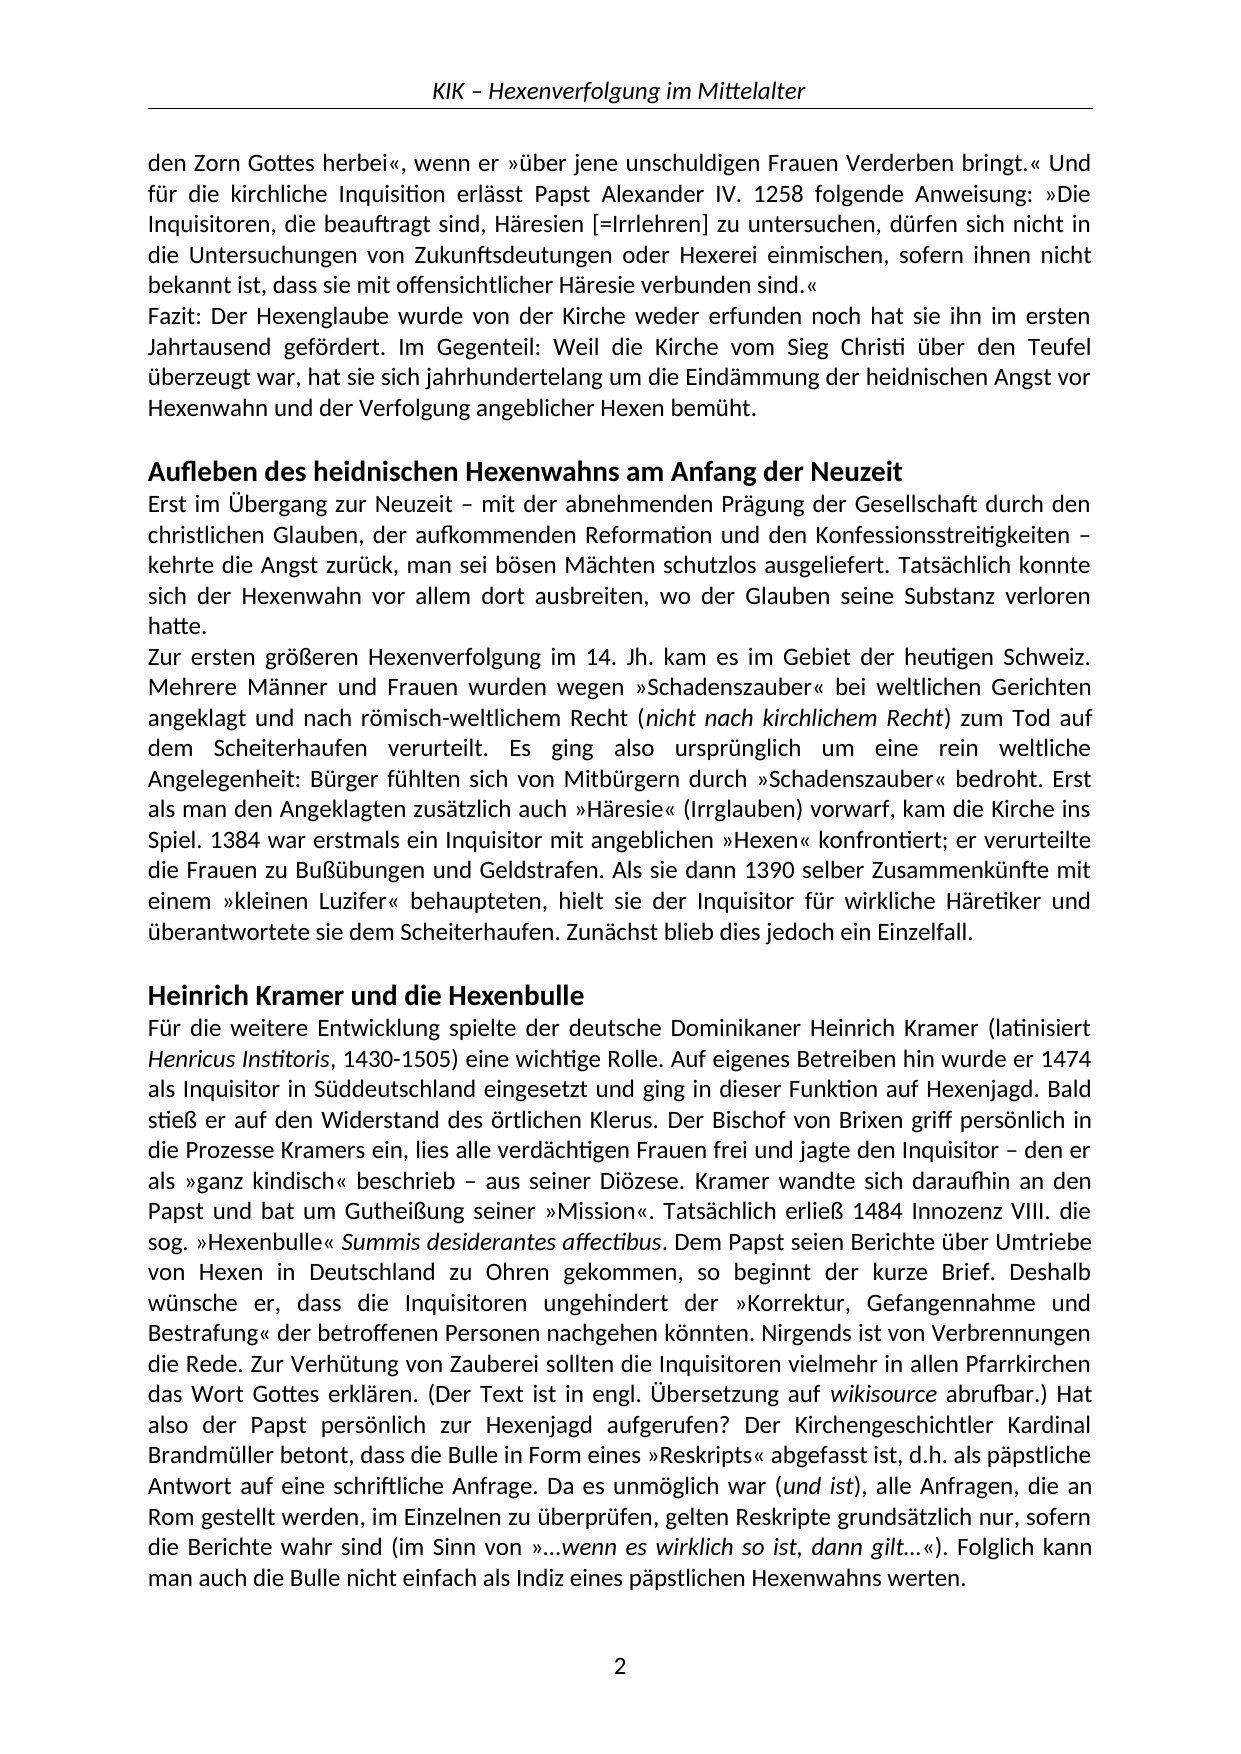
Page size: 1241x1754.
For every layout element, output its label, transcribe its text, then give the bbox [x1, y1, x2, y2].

subtitle Aufleben des heidnischen Hexenwahns am Anfang der Neuzeit [148, 453, 1093, 488]
text Zur ersten größeren Hexenverfolgung im 14. Jh. kam es im Gebiet der heutigen Schweiz. Mehrere Männer und Frauen wurden wegen »Schadenszauber« bei weltlichen Gerichten angeklagt und nach römisch-weltlichem Recht (nicht nach kirchlichem Recht) zum Tod auf dem Scheiterhaufen verurteilt. Es ging also ursprünglich um eine rein weltliche Angelegenheit: Bürger fühlten sich von Mitbürgern durch »Schadenszauber« bedroht. Erst als man den Angeklagten zusätzlich auch »Häresie« (Irrglauben) vorwarf, kam die Kirche ins Spiel. 1384 war erstmals ein Inquisitor mit angeblichen »Hexen« konfrontiert; er verurteilte die Frauen zu Bußübungen und Geldstrafen. Als sie dann 1390 selber Zusammenkünfte mit einem »kleinen Luzifer« behaupteten, hielt sie der Inquisitor für wirkliche Häretiker und überantwortete sie dem Scheiterhaufen. Zunächst blieb dies jedoch ein Einzelfall. [148, 641, 1093, 946]
text Für die weitere Entwicklung spielte der deutsche Dominikaner Heinrich Kramer (latinisiert Henricus Institoris, 1430-1505) eine wichtige Rolle. Auf eigenes Betreiben hin wurde er 1474 als Inquisitor in Süddeutschland eingesetzt und ging in dieser Funktion auf Hexenjagd. Bald stieß er auf den Widerstand des örtlichen Klerus. Der Bischof von Brixen griff persönlich in die Prozesse Kramers ein, lies alle verdächtigen Frauen frei und jagte den Inquisitor ‒ den er als »ganz kindisch« beschrieb ‒ aus seiner Diözese. Kramer wandte sich daraufhin an den Papst und bat um Gutheißung seiner »Mission«. Tatsächlich erließ 1484 Innozenz VIII. die sog. »Hexenbulle« Summis desiderantes affectibus. Dem Papst seien Berichte über Umtriebe von Hexen in Deutschland zu Ohren gekommen, so beginnt der kurze Brief. Deshalb wünsche er, dass die Inquisitoren ungehindert der »Korrektur, Gefangennahme und Bestrafung« der betroffenen Personen nachgehen könnten. Nirgends ist von Verbrennungen die Rede. Zur Verhütung von Zauberei sollten die Inquisitoren vielmehr in allen Pfarrkirchen das Wort Gottes erklären. (Der Text ist in engl. Übersetzung auf wikisource abrufbar.) Hat also der Papst persönlich zur Hexenjagd aufgerufen? Der Kirchengeschichtler Kardinal Brandmüller betont, dass die Bulle in Form eines »Reskripts« abgefasst ist, d.h. als päpstliche Antwort auf eine schriftliche Anfrage. Da es unmöglich war (und ist), alle Anfragen, die an Rom gestellt werden, im Einzelnen zu überprüfen, gelten Reskripte grundsätzlich nur, sofern die Berichte wahr sind (im Sinn von »…wenn es wirklich so ist, dann gilt…«). Folglich kann man auch die Bulle nicht einfach als Indiz eines päpstlichen Hexenwahns werten. [148, 1012, 1093, 1592]
text Erst im Übergang zur Neuzeit ‒ mit der abnehmenden Prägung der Gesellschaft durch den christlichen Glauben, der aufkommenden Reformation und den Konfessionsstreitigkeiten ‒ kehrte die Angst zurück, man sei bösen Mächten schutzlos ausgeliefert. Tatsächlich konnte sich der Hexenwahn vor allem dort ausbreiten, wo der Glauben seine Substanz verloren hatte. [148, 488, 1093, 641]
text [148, 148, 1093, 300]
text Fazit: Der Hexenglaube wurde von der Kirche weder erfunden noch hat sie ihn im ersten Jahrtausend gefördert. Im Gegenteil: Weil die Kirche vom Sieg Christi über den Teufel überzeugt war, hat sie sich jahrhundertelang um die Eindämmung der heidnischen Angst vor Hexenwahn und der Verfolgung angeblicher Hexen bemüht. [148, 300, 1093, 422]
subtitle Heinrich Kramer und die Hexenbulle [148, 977, 1093, 1012]
